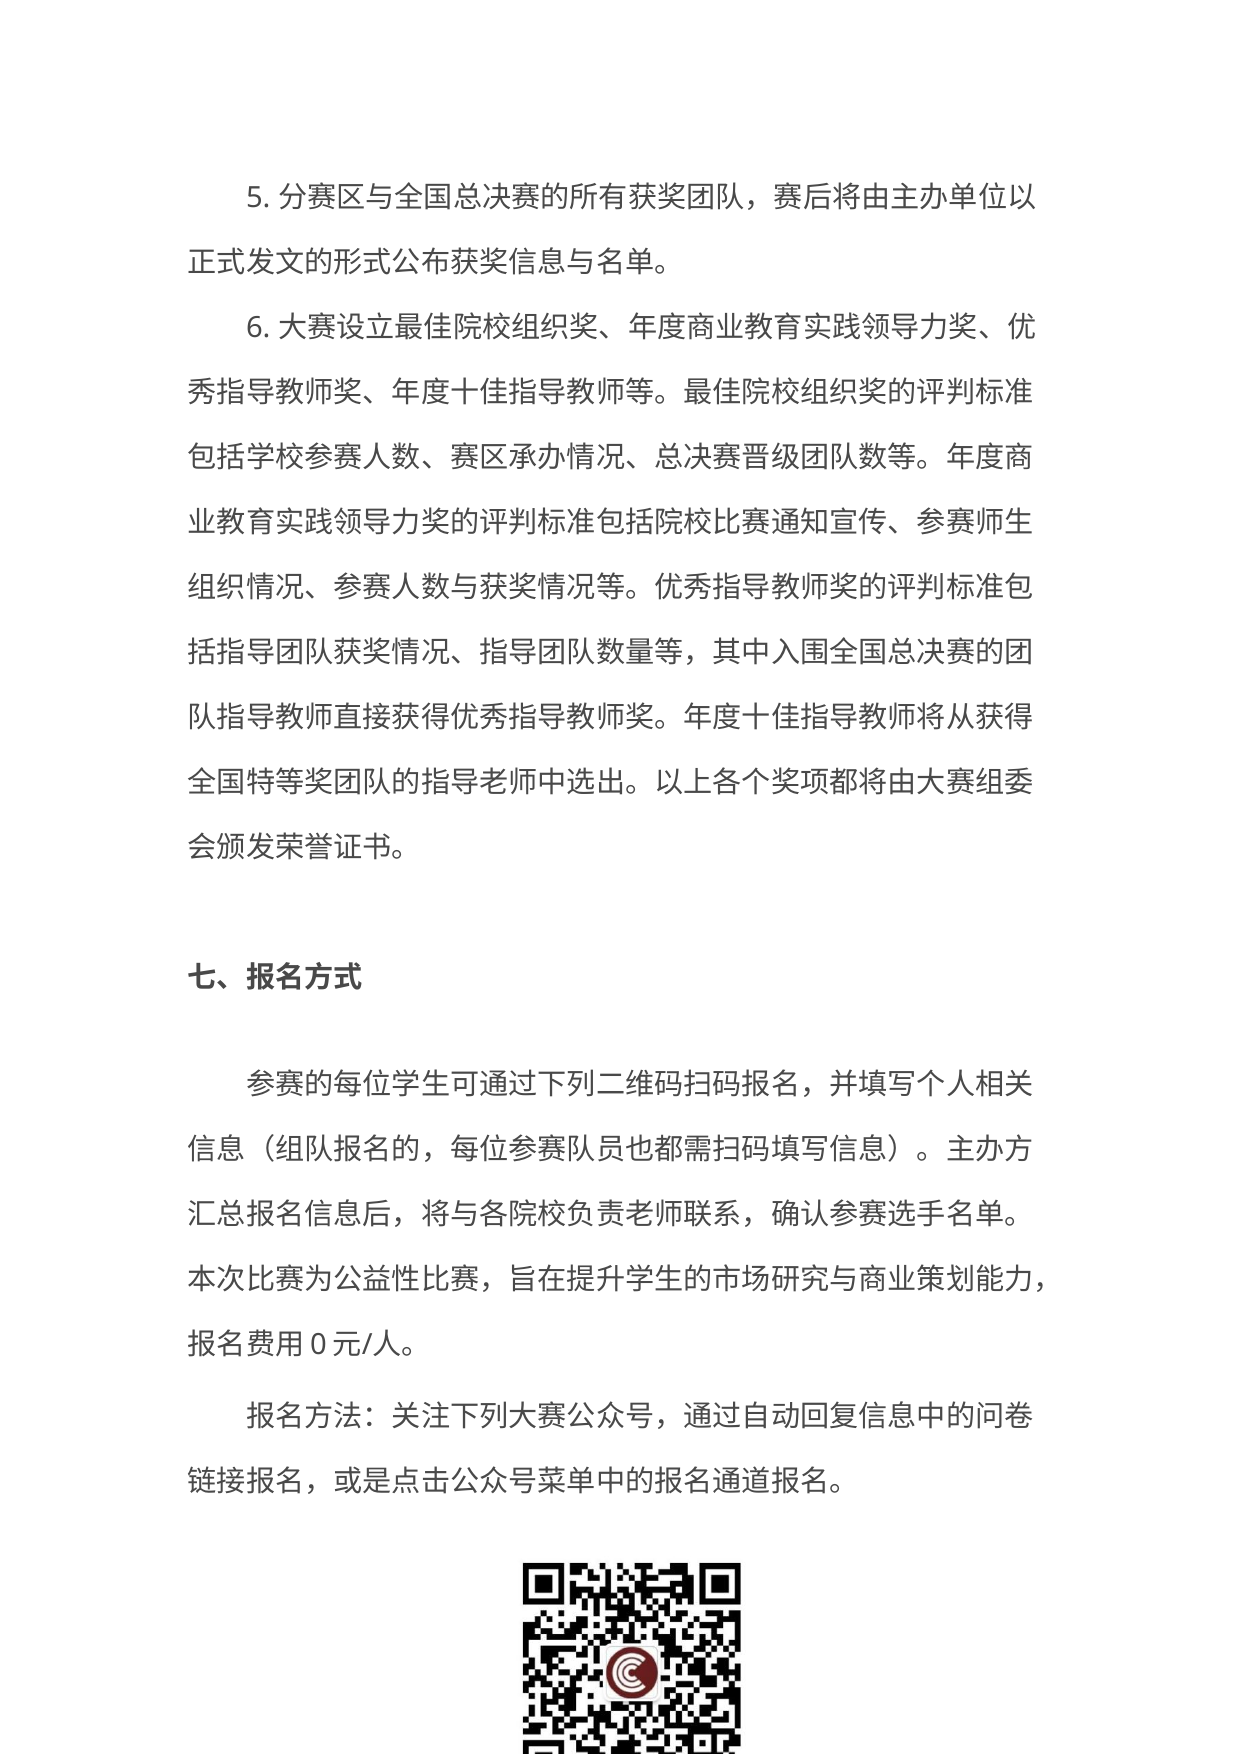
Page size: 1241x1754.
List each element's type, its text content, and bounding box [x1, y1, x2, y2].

text 参赛的每位学生可通过下列二维码扫码报名，并填写个人相关信息（组队报名的，每位参赛队员也都需扫码填写信息）。主办方汇总报名信息后，将与各院校负责老师联系，确认参赛选手名单。本次比赛为公益性比赛，旨在提升学生的市场研究与商业策划能力，报名费用0元/人。 [187, 1049, 1053, 1374]
picture [505, 1546, 758, 1754]
text 6. 大赛设立最佳院校组织奖、年度商业教育实践领导力奖、优秀指导教师奖、年度十佳指导教师等。最佳院校组织奖的评判标准包括学校参赛人数、赛区承办情况、总决赛晋级团队数等。年度商业教育实践领导力奖的评判标准包括院校比赛通知宣传、参赛师生组织情况、参赛人数与获奖情况等。优秀指导教师奖的评判标准包括指导团队获奖情况、指导团队数量等，其中入围全国总决赛的团队指导教师直接获得优秀指导教师奖。年度十佳指导教师将从获得全国特等奖团队的指导老师中选出。以上各个奖项都将由大赛组委会颁发荣誉证书。 [187, 292, 1053, 877]
text 5. 分赛区与全国总决赛的所有获奖团队，赛后将由主办单位以正式发文的形式公布获奖信息与名单。 [187, 162, 1053, 292]
text 报名方法：关注下列大赛公众号，通过自动回复信息中的问卷链接报名，或是点击公众号菜单中的报名通道报名。 [187, 1381, 1053, 1511]
subtitle 七、报名方式 [187, 942, 1053, 1007]
